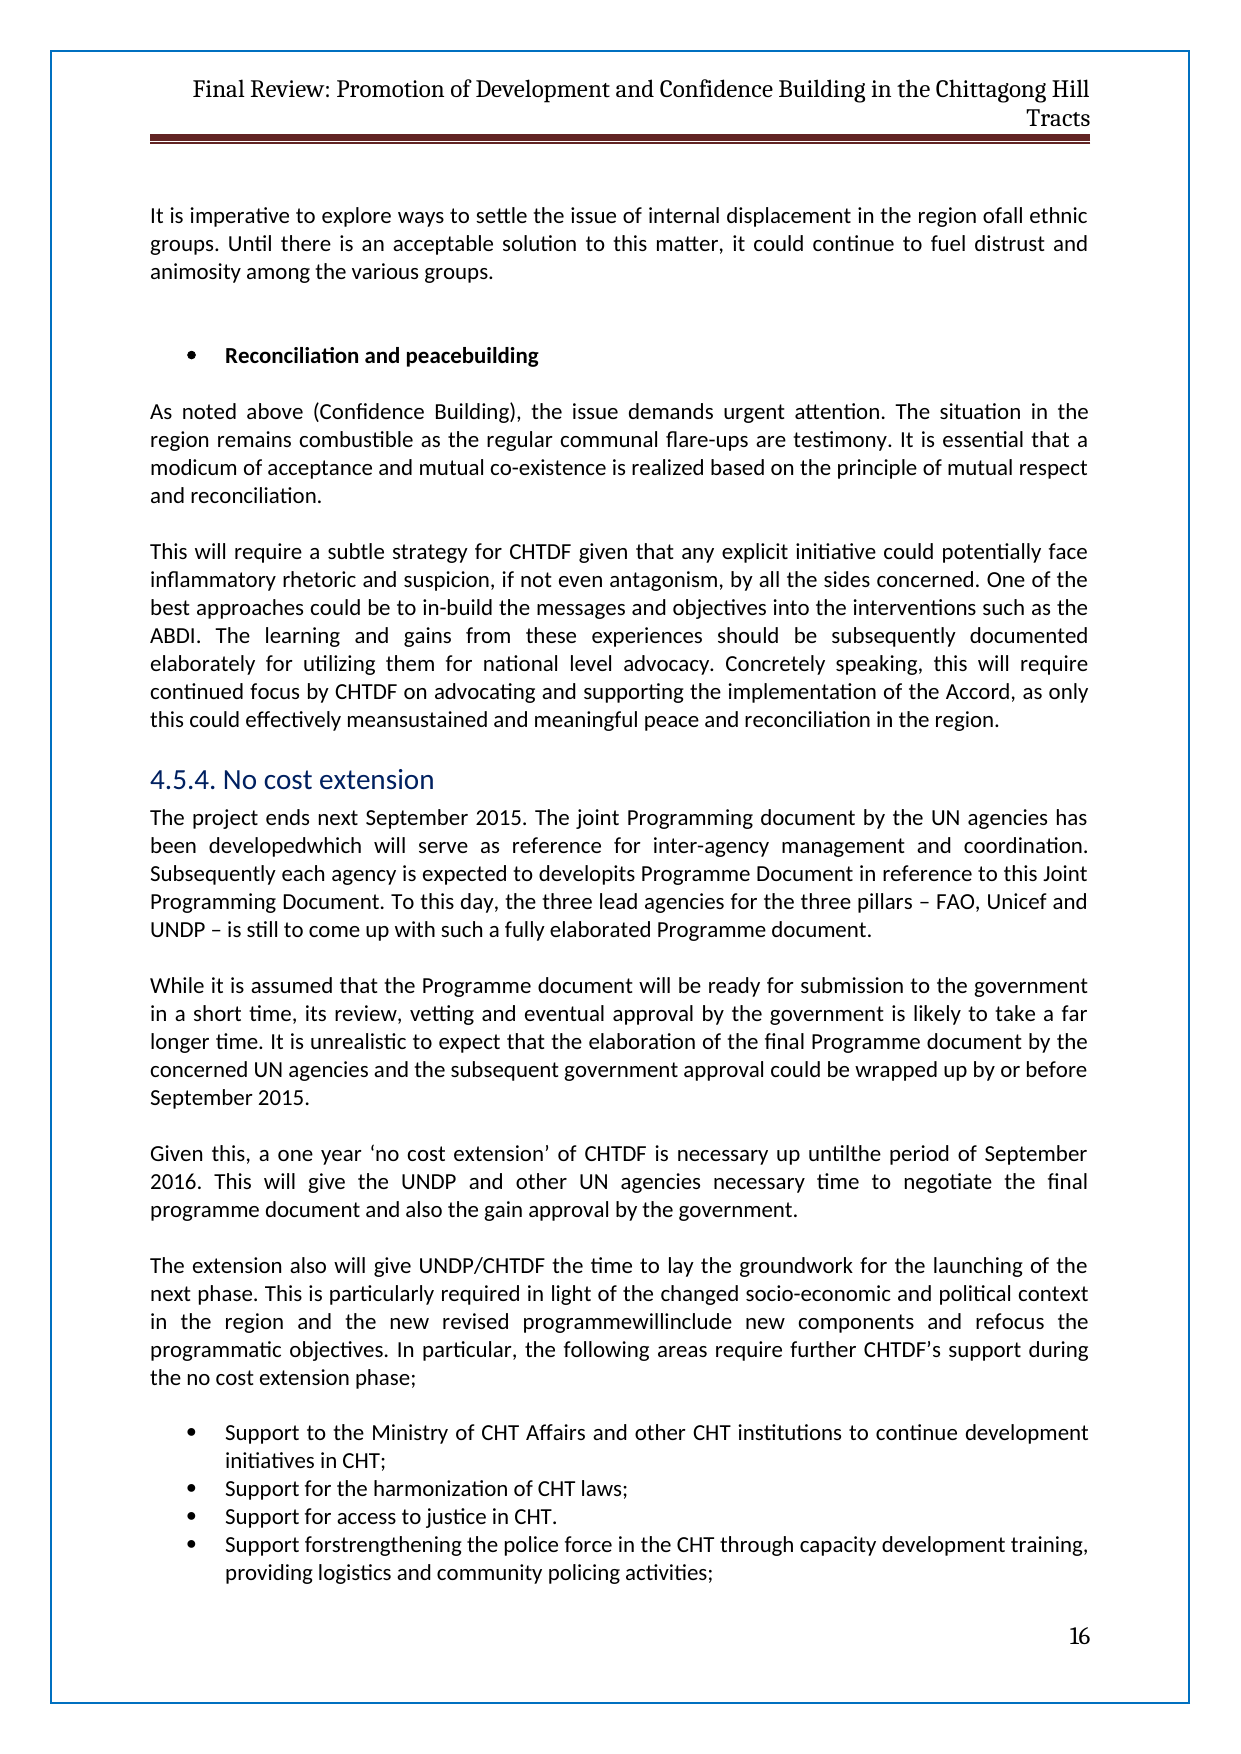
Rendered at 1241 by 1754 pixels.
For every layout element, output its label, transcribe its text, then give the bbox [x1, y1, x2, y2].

subtitle 4.5.4. No cost extension [150, 761, 1090, 797]
list Support for access to justice in CHT. [187, 1502, 1090, 1530]
text While it is assumed that the Programme document will be ready for submission to the government in a short time, its review, vetting and eventual approval by the government is likely to take a far longer time. It is unrealistic to expect that the elaboration of the final Programme document by the concerned UN agencies and the subsequent government approval could be wrapped up by or before September 2015. [150, 971, 1090, 1111]
text This will require a subtle strategy for CHTDF given that any explicit initiative could potentially face inflammatory rhetoric and suspicion, if not even antagonism, by all the sides concerned. One of the best approaches could be to in-build the messages and objectives into the interventions such as the ABDI. The learning and gains from these experiences should be subsequently documented elaborately for utilizing them for national level advocacy. Concretely speaking, this will require continued focus by CHTDF on advocating and supporting the implementation of the Accord, as only this could effectively meansustained and meaningful peace and reconciliation in the region. [150, 537, 1090, 733]
text It is imperative to explore ways to settle the issue of internal displacement in the region ofall ethnic groups. Until there is an acceptable solution to this matter, it could continue to fuel distrust and animosity among the various groups. [150, 201, 1090, 285]
list Reconciliation and peacebuilding [187, 341, 1090, 369]
list Support to the Ministry of CHT Affairs and other CHT institutions to continue development initiatives in CHT; [187, 1418, 1090, 1474]
text Given this, a one year ‘no cost extension’ of CHTDF is necessary up untilthe period of September 2016. This will give the UNDP and other UN agencies necessary time to negotiate the final programme document and also the gain approval by the government. [150, 1139, 1090, 1223]
text The project ends next September 2015. The joint Programming document by the UN agencies has been developedwhich will serve as reference for inter-agency management and coordination. Subsequently each agency is expected to developits Programme Document in reference to this Joint Programming Document. To this day, the three lead agencies for the three pillars – FAO, Unicef and UNDP – is still to come up with such a fully elaborated Programme document. [150, 803, 1090, 943]
text As noted above (Confidence Building), the issue demands urgent attention. The situation in the region remains combustible as the regular communal flare-ups are testimony. It is essential that a modicum of acceptance and mutual co-existence is realized based on the principle of mutual respect and reconciliation. [150, 397, 1090, 509]
text The extension also will give UNDP/CHTDF the time to lay the groundwork for the launching of the next phase. This is particularly required in light of the changed socio-economic and political context in the region and the new revised programmewillinclude new components and refocus the programmatic objectives. In particular, the following areas require further CHTDF’s support during the no cost extension phase; [150, 1251, 1090, 1391]
list Support for the harmonization of CHT laws; [187, 1474, 1090, 1502]
list Support forstrengthening the police force in the CHT through capacity development training, providing logistics and community policing activities; [187, 1530, 1090, 1586]
